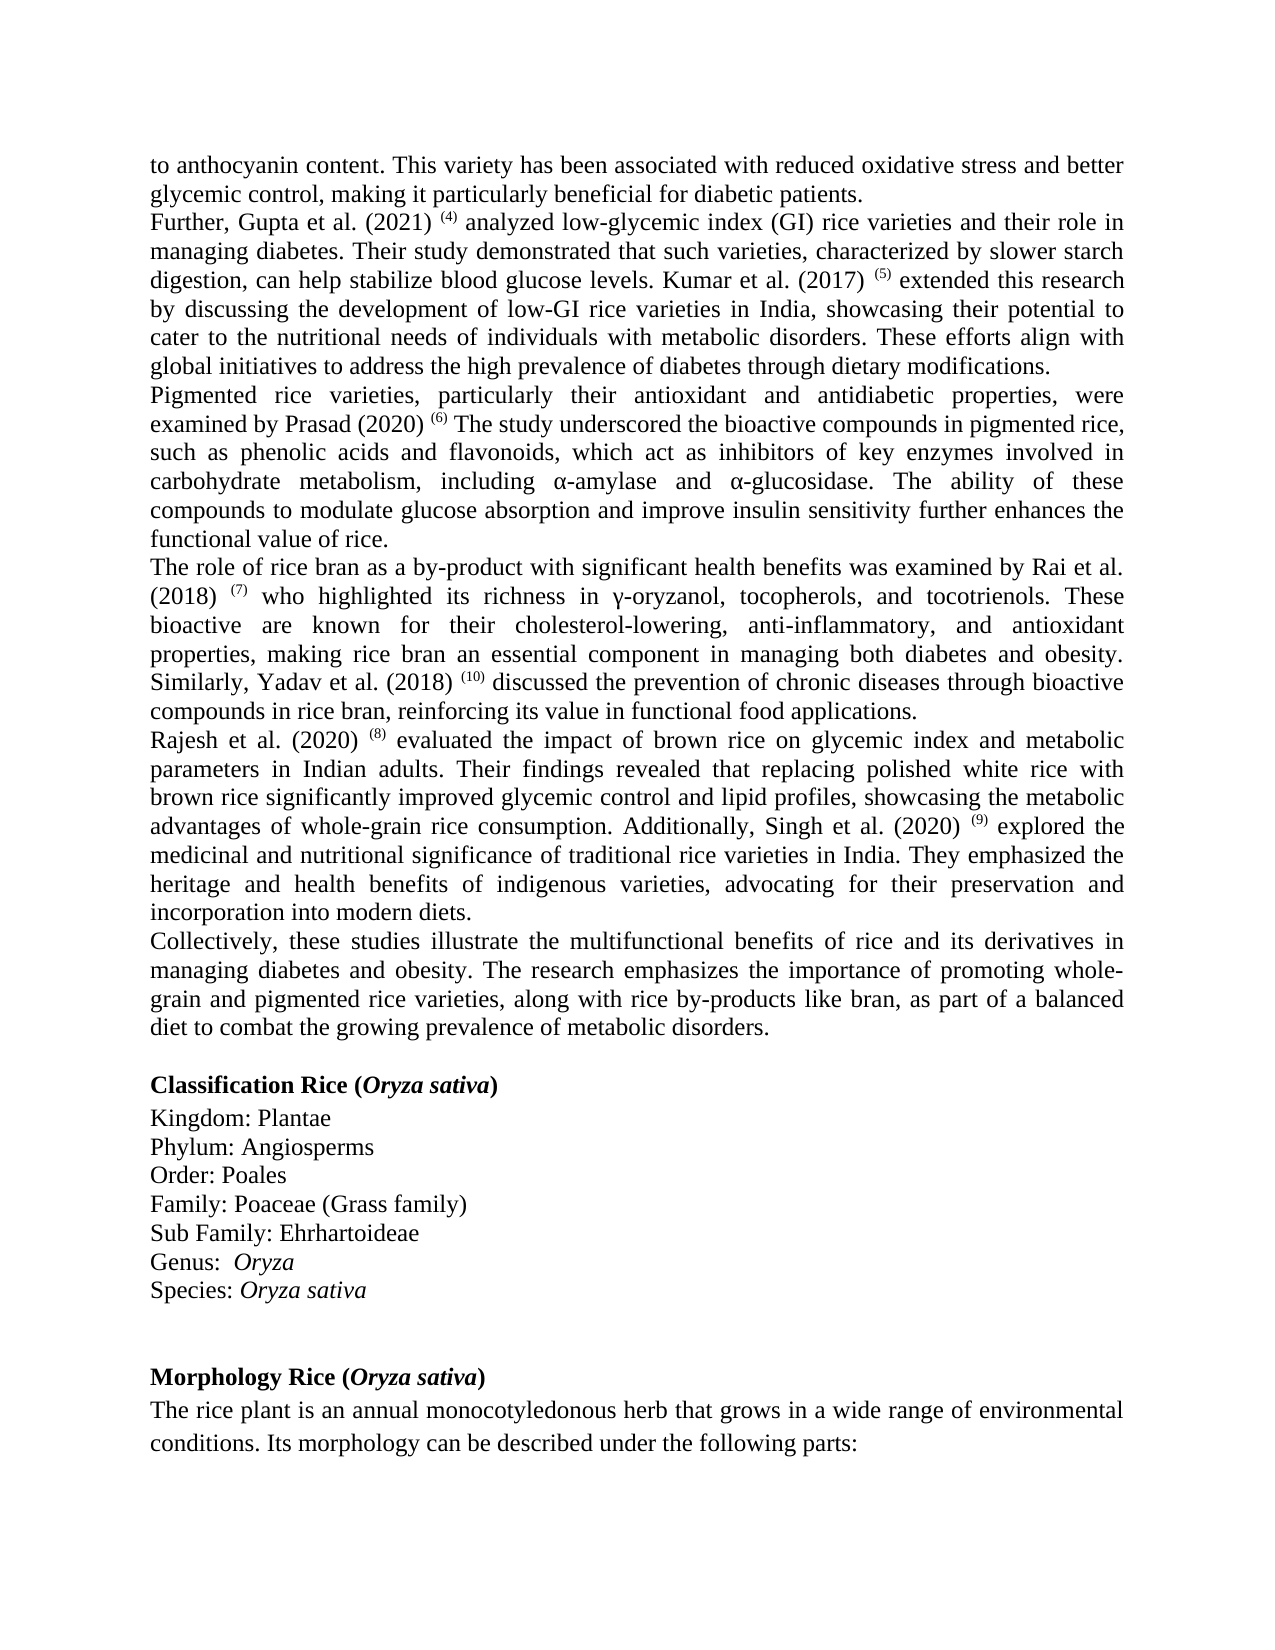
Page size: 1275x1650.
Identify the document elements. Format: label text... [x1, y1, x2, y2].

text Collectively, these studies illustrate the multifunctional benefits of rice and its derivatives in managing diabetes and obesity. The research emphasizes the importance of promoting whole-grain and pigmented rice varieties, along with rice by-products like bran, as part of a balanced diet to combat the growing prevalence of metabolic disorders. [150, 926, 1125, 1041]
text Classification Rice (Oryza sativa) [150, 1070, 1125, 1099]
text Further, Gupta et al. (2021) (4) analyzed low-glycemic index (GI) rice varieties and their role in managing diabetes. Their study demonstrated that such varieties, characterized by slower starch digestion, can help stabilize blood glucose levels. Kumar et al. (2017) (5) extended this research by discussing the development of low-GI rice varieties in India, showcasing their potential to cater to the nutritional needs of individuals with metabolic disorders. These efforts align with global initiatives to address the high prevalence of diabetes through dietary modifications. [150, 207, 1125, 380]
text Pigmented rice varieties, particularly their antioxidant and antidiabetic properties, were examined by Prasad (2020) (6) The study underscored the bioactive compounds in pigmented rice, such as phenolic acids and flavonoids, which act as inhibitors of key enzymes involved in carbohydrate metabolism, including α-amylase and α-glucosidase. The ability of these compounds to modulate glucose absorption and improve insulin sensitivity further enhances the functional value of rice. [150, 380, 1125, 552]
text The role of rice bran as a by-product with significant health benefits was examined by Rai et al. (2018) (7) who highlighted its richness in γ-oryzanol, tocopherols, and tocotrienols. These bioactive are known for their cholesterol-lowering, anti-inflammatory, and antioxidant properties, making rice bran an essential component in managing both diabetes and obesity. Similarly, Yadav et al. (2018) (10) discussed the prevention of chronic diseases through bioactive compounds in rice bran, reinforcing its value in functional food applications. [150, 552, 1125, 725]
text Genus: Oryza [150, 1247, 1125, 1276]
text Family: Poaceae (Grass family) [150, 1189, 1125, 1218]
text Phylum: Angiosperms [150, 1132, 1125, 1161]
text Species: Oryza sativa [150, 1276, 1125, 1304]
text The rice plant is an annual monocotyledonous herb that grows in a wide range of environmental conditions. Its morphology can be described under the following parts: [150, 1395, 1125, 1457]
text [150, 150, 1125, 207]
text Rajesh et al. (2020) (8) evaluated the impact of brown rice on glycemic index and metabolic parameters in Indian adults. Their findings revealed that replacing polished white rice with brown rice significantly improved glycemic control and lipid profiles, showcasing the metabolic advantages of whole-grain rice consumption. Additionally, Singh et al. (2020) (9) explored the medicinal and nutritional significance of traditional rice varieties in India. They emphasized the heritage and health benefits of indigenous varieties, advocating for their preservation and incorporation into modern diets. [150, 725, 1125, 926]
text Kingdom: Plantae [150, 1103, 1125, 1132]
text Morphology Rice (Oryza sativa) [150, 1362, 1125, 1391]
text Order: Poales [150, 1161, 1125, 1189]
text Sub Family: Ehrhartoideae [150, 1218, 1125, 1247]
